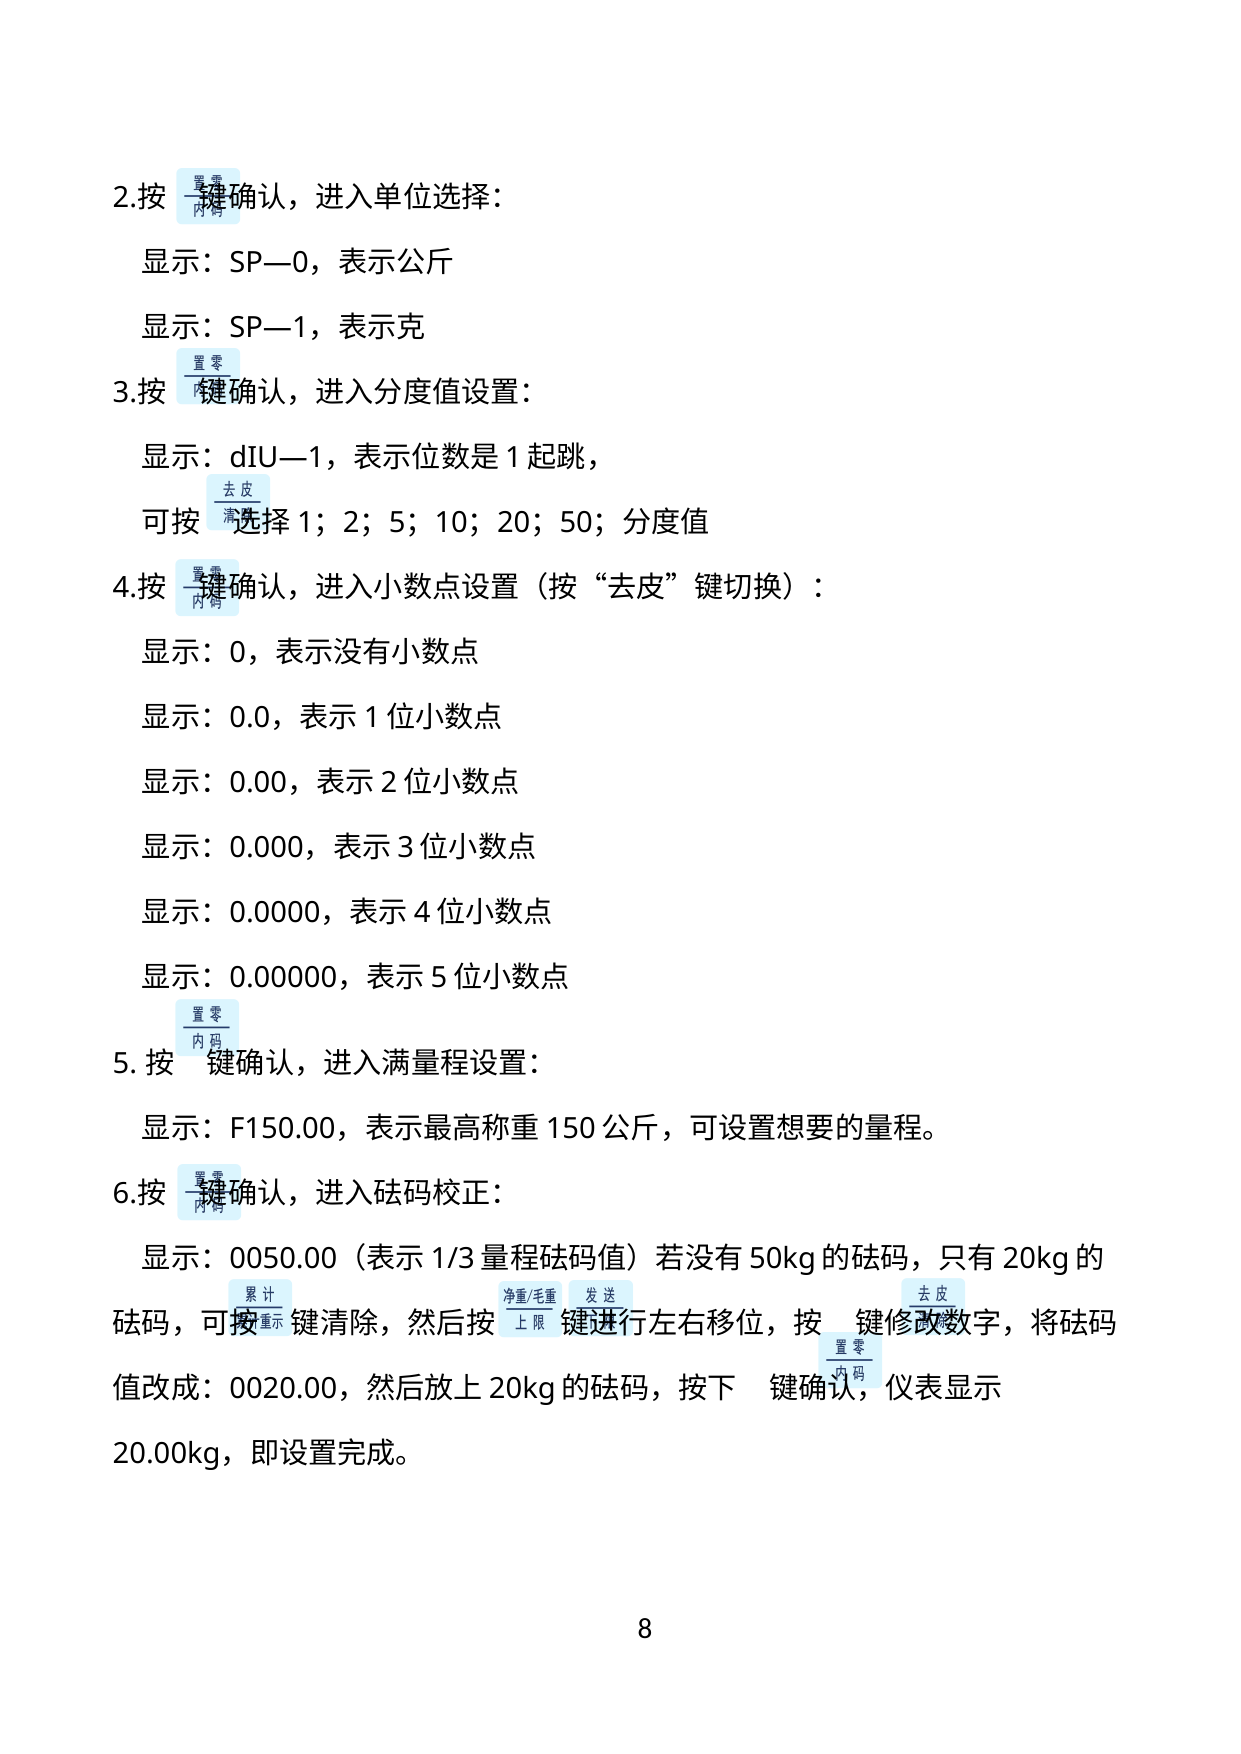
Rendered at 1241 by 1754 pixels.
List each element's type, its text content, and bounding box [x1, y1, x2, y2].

list 2.按 键确认，进入单位选择： [112, 162, 1128, 227]
picture [172, 1007, 243, 1028]
list 显示：F150.00，表示最高称重150公斤，可设置想要的量程。 [112, 1093, 1128, 1158]
list 显示：0.000，表示3位小数点 [112, 812, 1128, 877]
list 显示：dIU—1，表示位数是1起跳， [112, 422, 1128, 487]
list 显示：SP—1，表示克 [112, 292, 1128, 357]
list 显示：0.0000，表示4位小数点 [112, 877, 1128, 942]
list 按 键确认，进入满量程设置： [112, 1028, 1128, 1093]
list 显示：0.00，表示2位小数点 [112, 747, 1128, 812]
list 6.按 键确认，进入砝码校正： [112, 1158, 1128, 1223]
list 可按 选择1；2；5；10；20；50；分度值 [112, 487, 1128, 552]
list 4.按 键确认，进入小数点设置（按“去皮”键切换）： [112, 552, 1128, 617]
list 3.按 键确认，进入分度值设置： [112, 357, 1128, 422]
list 显示：0050.00（表示1/3量程砝码值）若没有50kg的砝码，只有20kg的砝码，可按 键清除，然后按 键进行左右移位，按 键修改数字，将砝码值改成：0020.00，然后放上20kg的砝码，按下 键确认，仪表显示20.00kg，即设置完成。 [112, 1223, 1128, 1483]
list 显示：SP—0，表示公斤 [112, 227, 1128, 292]
list 显示：0.0，表示1位小数点 [112, 682, 1128, 747]
list 显示：0.00000，表示5位小数点 [112, 942, 1128, 1007]
list 显示：0，表示没有小数点 [112, 617, 1128, 682]
